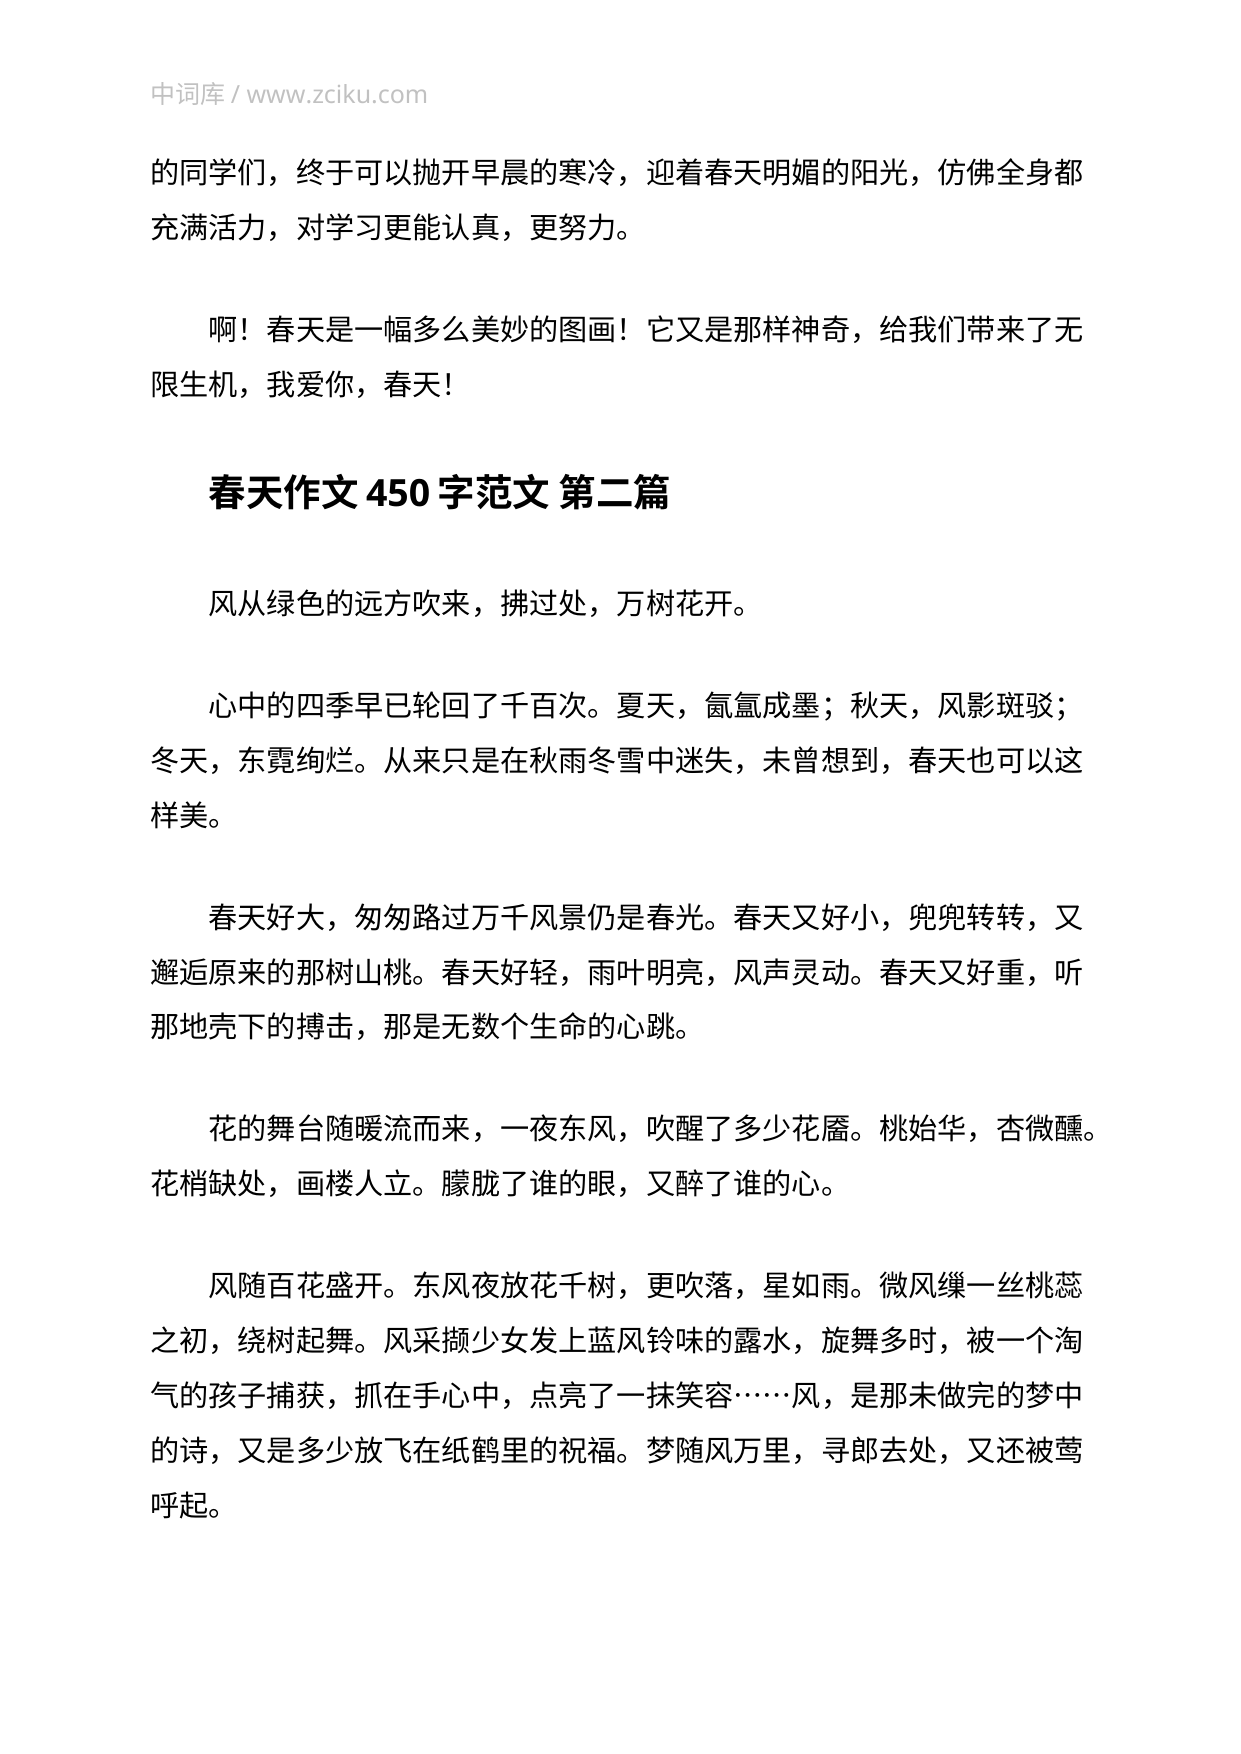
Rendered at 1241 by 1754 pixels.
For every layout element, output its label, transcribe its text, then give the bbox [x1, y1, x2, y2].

text 春天作文450字范文 第二篇 [150, 463, 1090, 518]
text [150, 150, 1090, 247]
text 风随百花盛开。东风夜放花千树，更吹落，星如雨。微风缫一丝桃蕊之初，绕树起舞。风采撷少女发上蓝风铃味的露水，旋舞多时，被一个淘气的孩子捕获，抓在手心中，点亮了一抹笑容……风，是那未做完的梦中的诗，又是多少放飞在纸鹤里的祝福。梦随风万里，寻郎去处，又还被莺呼起。 [150, 1262, 1090, 1524]
text 花的舞台随暖流而来，一夜东风，吹醒了多少花靥。桃始华，杏微醺。花梢缺处，画楼人立。朦胧了谁的眼，又醉了谁的心。 [150, 1106, 1090, 1203]
text 啊！春天是一幅多么美妙的图画！它又是那样神奇，给我们带来了无限生机，我爱你，春天！ [150, 307, 1090, 404]
text 春天好大，匆匆路过万千风景仍是春光。春天又好小，兜兜转转，又邂逅原来的那树山桃。春天好轻，雨叶明亮，风声灵动。春天又好重，听那地壳下的搏击，那是无数个生命的心跳。 [150, 894, 1090, 1046]
text 心中的四季早已轮回了千百次。夏天，氤氲成墨；秋天，风影斑驳；冬天，东霓绚烂。从来只是在秋雨冬雪中迷失，未曾想到，春天也可以这样美。 [150, 683, 1090, 835]
text 风从绿色的远方吹来，拂过处，万树花开。 [150, 581, 1090, 623]
